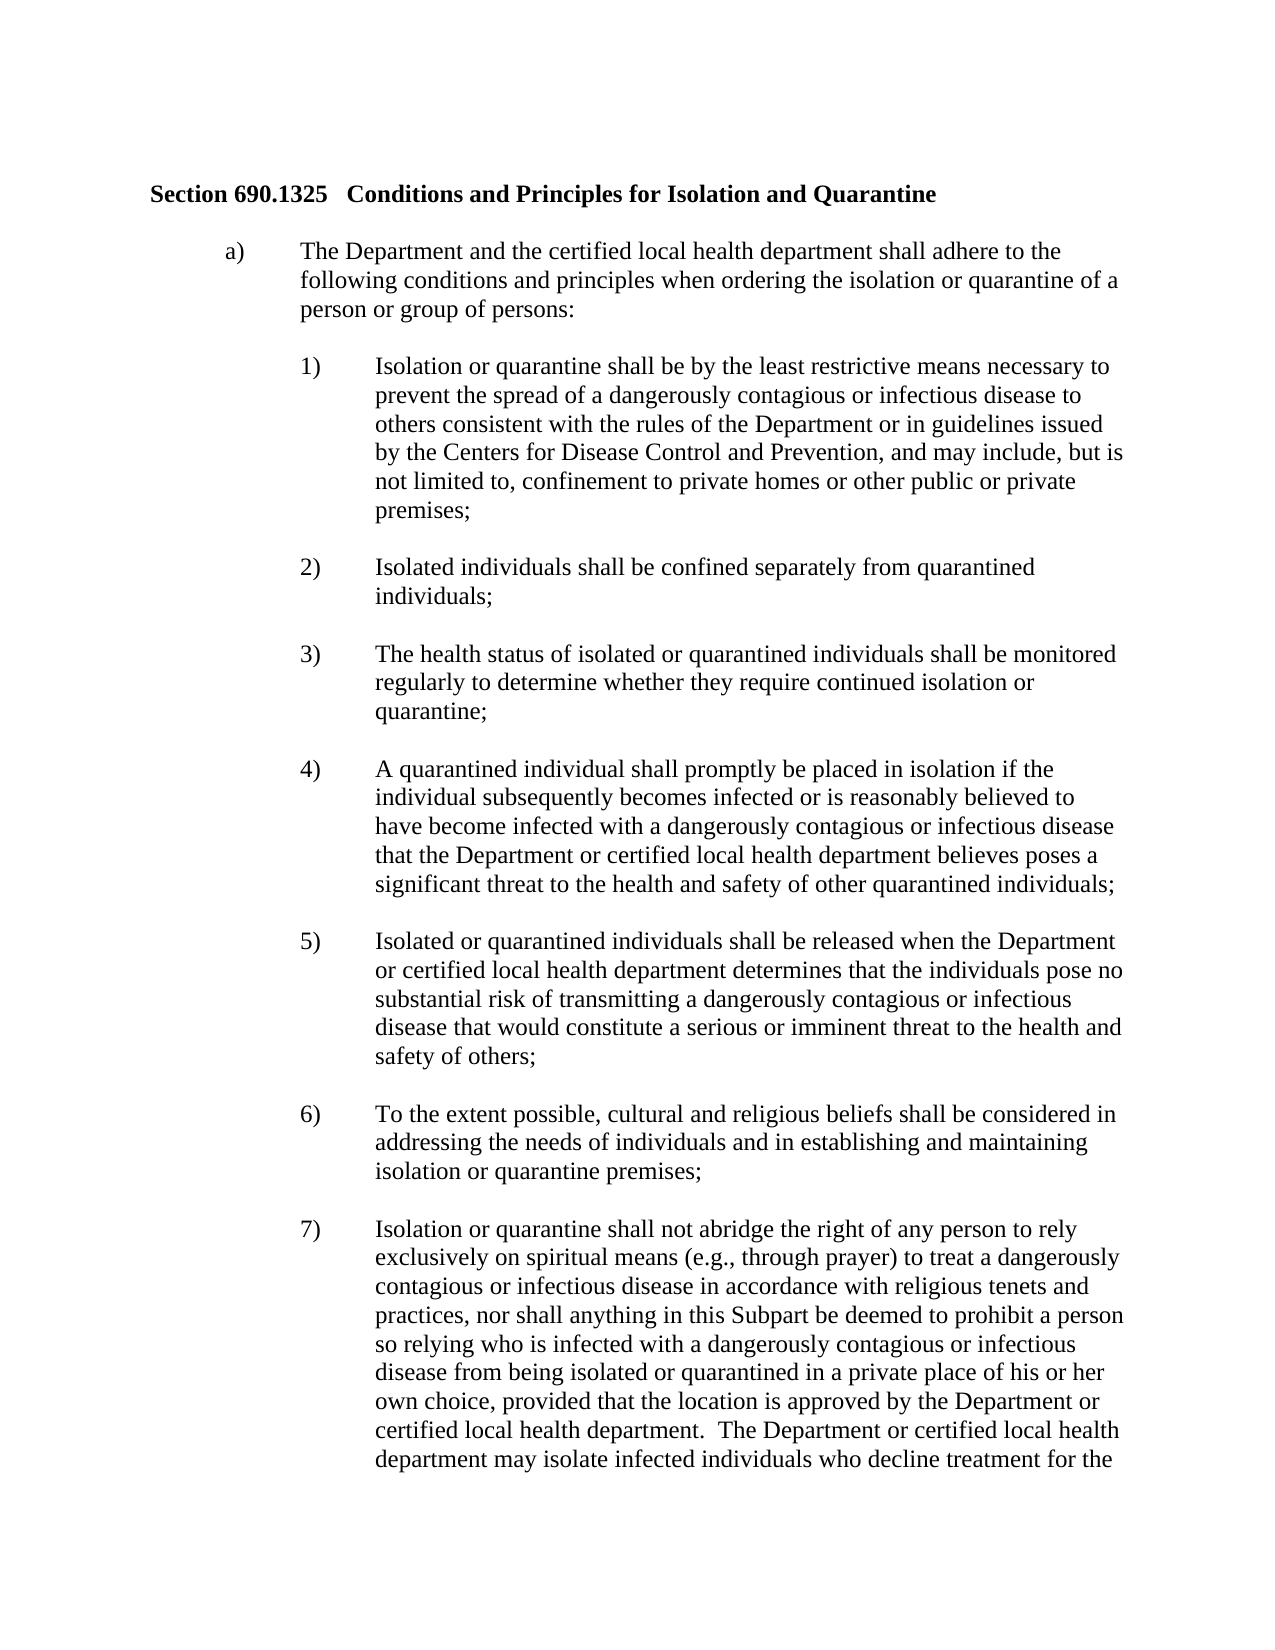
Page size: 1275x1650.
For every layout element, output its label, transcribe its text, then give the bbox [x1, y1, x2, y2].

text 1) Isolation or quarantine shall be by the least restrictive means necessary to prevent the spread of a dangerously contagious or infectious disease to others consistent with the rules of the Department or in guidelines issued by the Centers for Disease Control and Prevention, and may include, but is not limited to, confinement to private homes or other public or private premises; [300, 351, 1125, 524]
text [300, 1214, 1125, 1472]
text Section 690.1325 Conditions and Principles for Isolation and Quarantine [150, 179, 1125, 207]
text a) The Department and the certified local health department shall adhere to the following conditions and principles when ordering the isolation or quarantine of a person or group of persons: [225, 236, 1125, 322]
text 4) A quarantined individual shall promptly be placed in isolation if the individual subsequently becomes infected or is reasonably believed to have become infected with a dangerously contagious or infectious disease that the Department or certified local health department believes poses a significant threat to the health and safety of other quarantined individuals; [300, 754, 1125, 897]
text 6) To the extent possible, cultural and religious beliefs shall be considered in addressing the needs of individuals and in establishing and maintaining isolation or quarantine premises; [300, 1099, 1125, 1185]
text 3) The health status of isolated or quarantined individuals shall be monitored regularly to determine whether they require continued isolation or quarantine; [300, 639, 1125, 725]
text 5) Isolated or quarantined individuals shall be released when the Department or certified local health department determines that the individuals pose no substantial risk of transmitting a dangerously contagious or infectious disease that would constitute a serious or imminent threat to the health and safety of others; [300, 926, 1125, 1070]
text 2) Isolated individuals shall be confined separately from quarantined individuals; [300, 552, 1125, 610]
